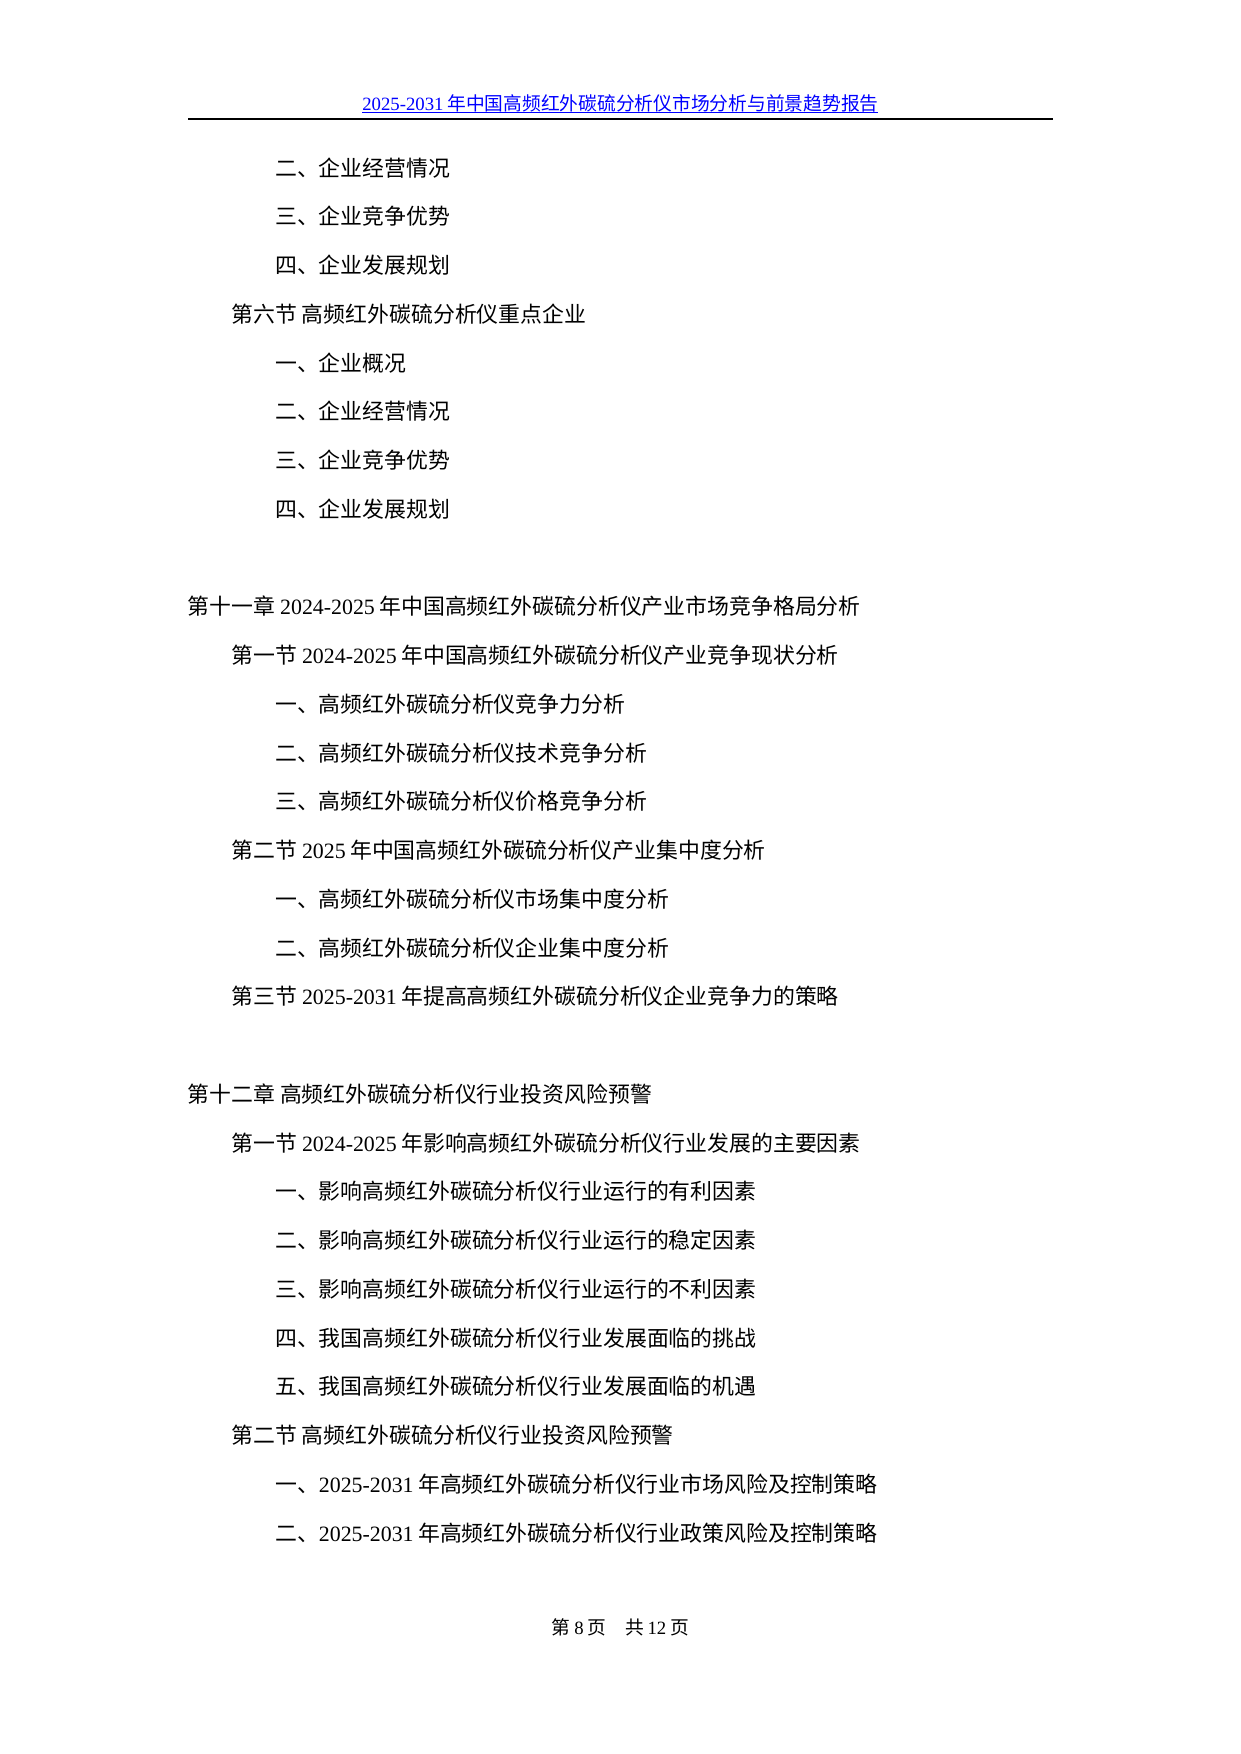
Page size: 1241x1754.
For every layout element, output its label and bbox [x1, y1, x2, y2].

text [187, 150, 1053, 1548]
